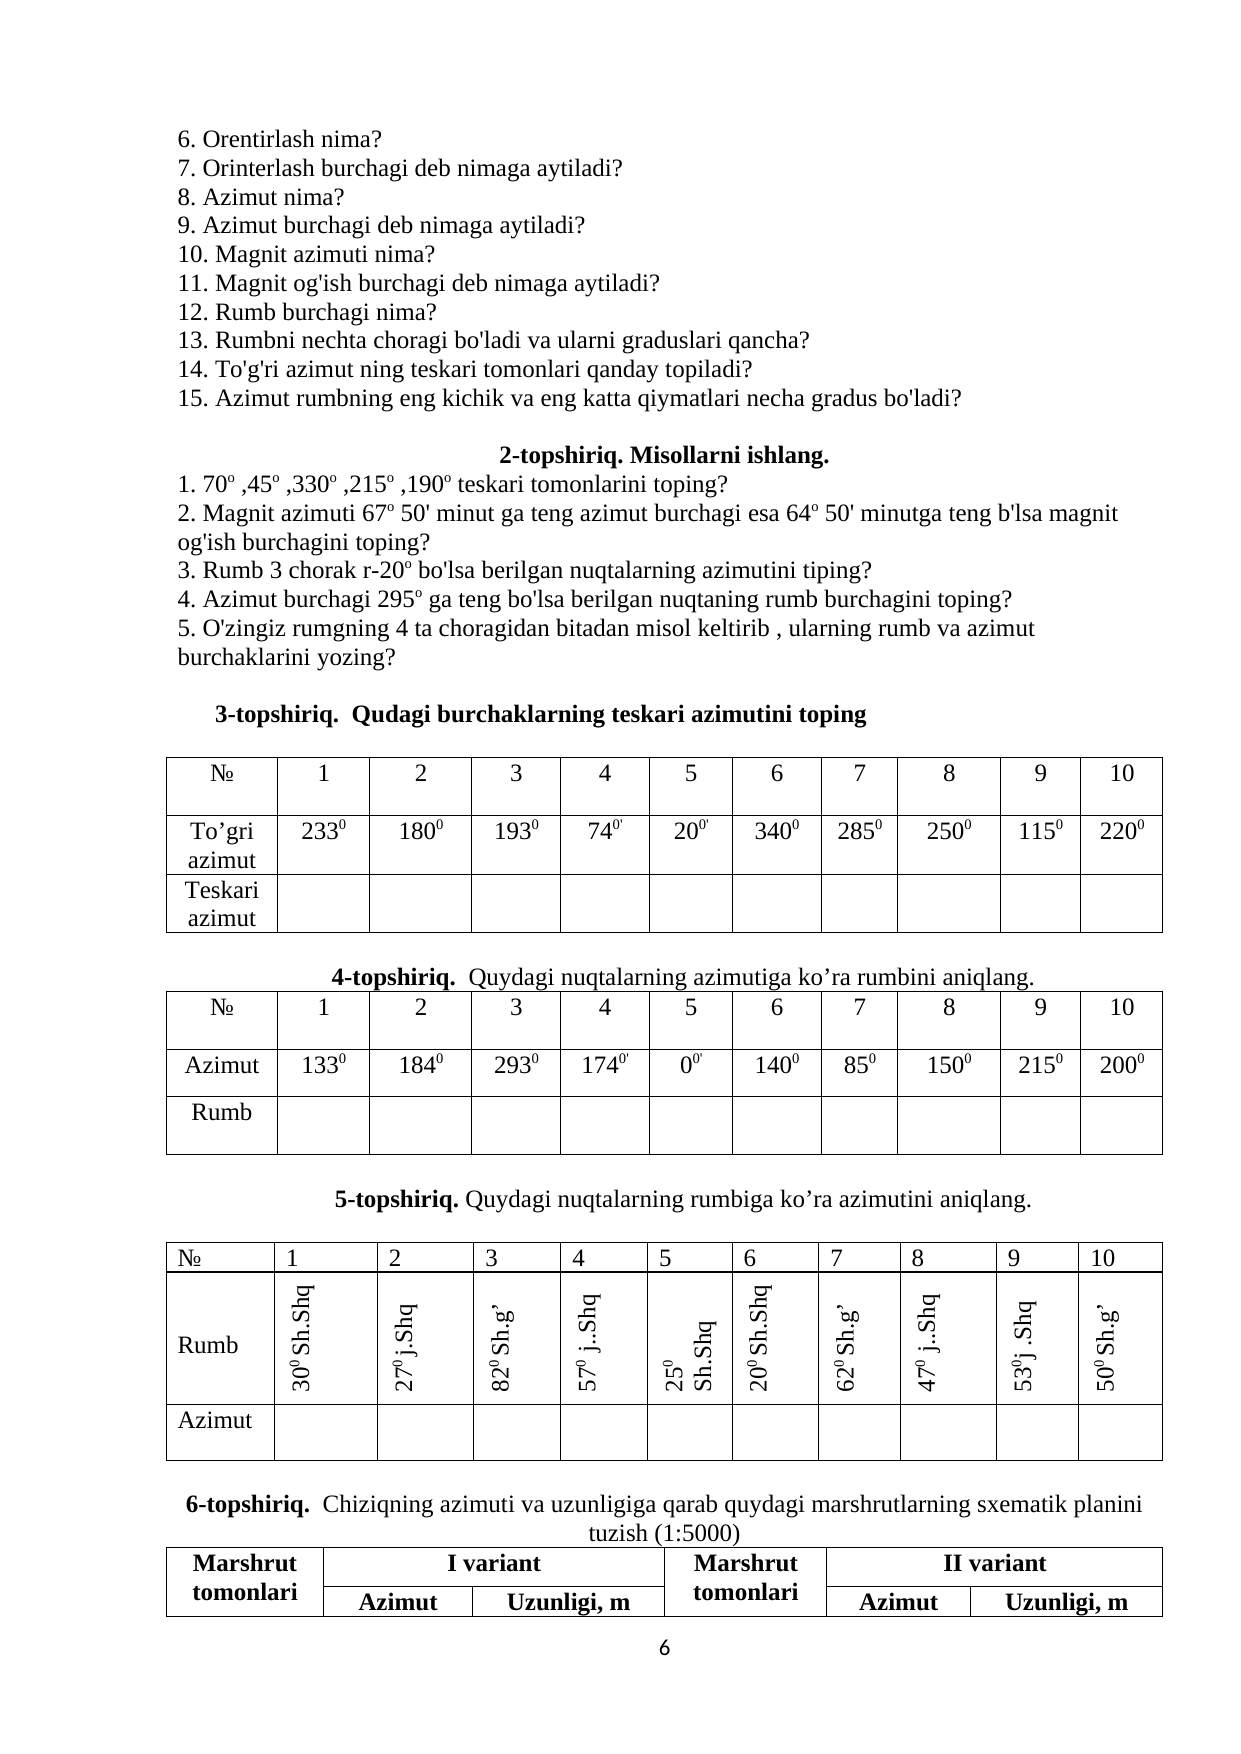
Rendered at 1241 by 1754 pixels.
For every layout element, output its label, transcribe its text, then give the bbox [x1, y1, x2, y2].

table_header Marshrut tomonlari [665, 1548, 826, 1616]
table_cell Azimut [827, 1587, 970, 1616]
table_cell 2930 [472, 1050, 560, 1096]
table_header 2 [370, 992, 471, 1049]
table_cell 2000 [1081, 1050, 1162, 1096]
table_header 9 [997, 1243, 1078, 1271]
table_header 6 [733, 1243, 818, 1271]
table_cell 2150 [1001, 1050, 1080, 1096]
table_cell 1150 [1001, 816, 1080, 874]
list 3. Rumb 3 chorak r-20o bo'lsa berilgan nuqtalarning azimutini tiping? [177, 555, 1152, 584]
table_cell Uzunligi, m [971, 1587, 1162, 1616]
table_cell 2200 [1081, 816, 1162, 874]
table_header 7 [822, 992, 897, 1049]
table_header 8 [898, 992, 1000, 1049]
table_header I variant [324, 1548, 664, 1586]
table_cell 1500 [898, 1050, 1000, 1096]
table_cell 250 Sh.Shq [648, 1273, 732, 1404]
list 7. Orinterlash burchagi deb nimaga aytiladi? [177, 153, 1152, 182]
table_cell [278, 875, 369, 932]
table_cell [370, 1097, 471, 1154]
table_header № [167, 758, 277, 815]
table_header 3 [472, 992, 560, 1049]
table_cell [1081, 1097, 1162, 1154]
table_header 1 [278, 758, 369, 815]
list 11. Magnit og'ish burchagi deb nimaga aytiladi? [177, 268, 1152, 297]
table_cell Azimut [167, 1050, 277, 1096]
table_cell 570 j..Shq [561, 1273, 647, 1404]
text 4-topshiriq. Quydagi nuqtalarning azimutiga ko’ra rumbini aniqlang. [215, 962, 1152, 991]
table_cell 1840 [370, 1050, 471, 1096]
table_cell 1740' [561, 1050, 649, 1096]
table_header 3 [472, 758, 560, 815]
table_header 10 [1079, 1243, 1162, 1271]
table_cell 850 [822, 1050, 897, 1096]
table_cell To’gri azimut [167, 816, 277, 874]
table_cell [648, 1405, 732, 1460]
table_cell [733, 875, 821, 932]
table_header 10 [1081, 758, 1162, 815]
list 9. Azimut burchagi deb nimaga aytiladi? [177, 210, 1152, 239]
table_cell [901, 1405, 996, 1460]
table_cell 530j .Shq [997, 1273, 1078, 1404]
table_cell [378, 1405, 473, 1460]
table_header 6 [733, 992, 821, 1049]
table_header 10 [1081, 992, 1162, 1049]
table_cell [898, 875, 1000, 932]
table_cell [472, 875, 560, 932]
list 1. 70o ,45o ,330o ,215o ,190o teskari tomonlarini toping? [177, 469, 1152, 498]
text 6. Orentirlash nima? [177, 124, 1152, 153]
text 5-topshiriq. Quydagi nuqtalarning rumbiga ko’ra azimutini aniqlang. [215, 1184, 1152, 1213]
table_cell 300 Sh.Shq [275, 1273, 377, 1404]
table_header 7 [819, 1243, 900, 1271]
list 4. Azimut burchagi 295o ga teng bo'lsa berilgan nuqtaning rumb burchagini toping? [177, 584, 1152, 613]
table_header 2 [378, 1243, 473, 1271]
table_cell Teskari azimut [167, 875, 277, 932]
table_cell [275, 1405, 377, 1460]
table_cell [278, 1097, 369, 1154]
table_header 2 [370, 758, 471, 815]
table_cell [561, 1405, 647, 1460]
table_cell [1081, 875, 1162, 932]
table_cell 1930 [472, 816, 560, 874]
table_header 6 [733, 758, 821, 815]
table_cell 620 Sh.g’ [819, 1273, 900, 1404]
table_header 4 [561, 992, 649, 1049]
table_header II variant [827, 1548, 1162, 1586]
list 14. To'g'ri azimut ning teskari tomonlari qanday topiladi? 15. Azimut rumbning eng kichik va eng katta qiymatlari necha gradus bo'ladi? [177, 354, 1152, 412]
table_cell Rumb [167, 1097, 277, 1154]
table_header 1 [278, 992, 369, 1049]
table_cell [898, 1097, 1000, 1154]
table_cell [561, 875, 649, 932]
table_header 4 [561, 758, 649, 815]
table_header 3 [474, 1243, 560, 1271]
table_cell Azimut [167, 1405, 274, 1460]
table_cell [474, 1405, 560, 1460]
table_cell Azimut [324, 1587, 472, 1616]
table_header 4 [561, 1243, 647, 1271]
table_header № [167, 1243, 274, 1271]
table_cell [1001, 875, 1080, 932]
table_cell [650, 1097, 732, 1154]
table_cell [561, 1097, 649, 1154]
table_cell 470 j..Shq [901, 1273, 996, 1404]
table_cell 00' [650, 1050, 732, 1096]
table_header 7 [822, 758, 897, 815]
table_cell 200 Sh.Shq [733, 1273, 818, 1404]
table_cell Rumb [167, 1273, 274, 1404]
table_cell [733, 1097, 821, 1154]
table_cell [650, 875, 732, 932]
table_cell 500 Sh.g’ [1079, 1273, 1162, 1404]
list 12. Rumb burchagi nima? [177, 297, 1152, 325]
table_cell [819, 1405, 900, 1460]
table_cell [822, 875, 897, 932]
table_cell [472, 1097, 560, 1154]
table_cell Uzunligi, m [473, 1587, 664, 1616]
table_cell [733, 1405, 818, 1460]
table_header 8 [898, 758, 1000, 815]
list 8. Azimut nima? [177, 182, 1152, 210]
table_header Marshrut tomonlari [167, 1548, 323, 1616]
table_header 8 [901, 1243, 996, 1271]
table_cell [1079, 1405, 1162, 1460]
table_cell 820 Sh.g’ [474, 1273, 560, 1404]
table_header 5 [650, 758, 732, 815]
table_header 1 [275, 1243, 377, 1271]
text 3-topshiriq. Qudagi burchaklarning teskari azimutini toping [215, 699, 1152, 728]
table_cell 2330 [278, 816, 369, 874]
text 6-topshiriq. Chiziqning azimuti va uzunligiga qarab quydagi marshrutlarning sxematik planini tuzish (1:5000) [177, 1489, 1152, 1547]
table_cell 270 j.Shq [378, 1273, 473, 1404]
table_header 5 [648, 1243, 732, 1271]
table_header 9 [1001, 758, 1080, 815]
list 10. Magnit azimuti nima? [177, 239, 1152, 268]
table_cell [1001, 1097, 1080, 1154]
table_header 9 [1001, 992, 1080, 1049]
table_header № [167, 992, 277, 1049]
table_cell [822, 1097, 897, 1154]
table_cell [370, 875, 471, 932]
table_cell 3400 [733, 816, 821, 874]
table_cell 2500 [898, 816, 1000, 874]
table_cell 2850 [822, 816, 897, 874]
table_cell 1330 [278, 1050, 369, 1096]
list 2-topshiriq. Misollarni ishlang. [177, 440, 1152, 469]
table_cell 740' [561, 816, 649, 874]
list 5. O'zingiz rumgning 4 ta choragidan bitadan misol keltirib , ularning rumb va azimut burchaklarini yozing? [177, 613, 1152, 670]
table_cell 1400 [733, 1050, 821, 1096]
list 2. Magnit azimuti 67o 50' minut ga teng azimut burchagi esa 64o 50' minutga teng b'lsa magnit og'ish burchagini toping? [177, 498, 1152, 555]
table_header 5 [650, 992, 732, 1049]
list 13. Rumbni nechta choragi bo'ladi va ularni graduslari qancha? [177, 325, 1152, 354]
table_cell 1800 [370, 816, 471, 874]
table_cell 200' [650, 816, 732, 874]
table_cell [997, 1405, 1078, 1460]
